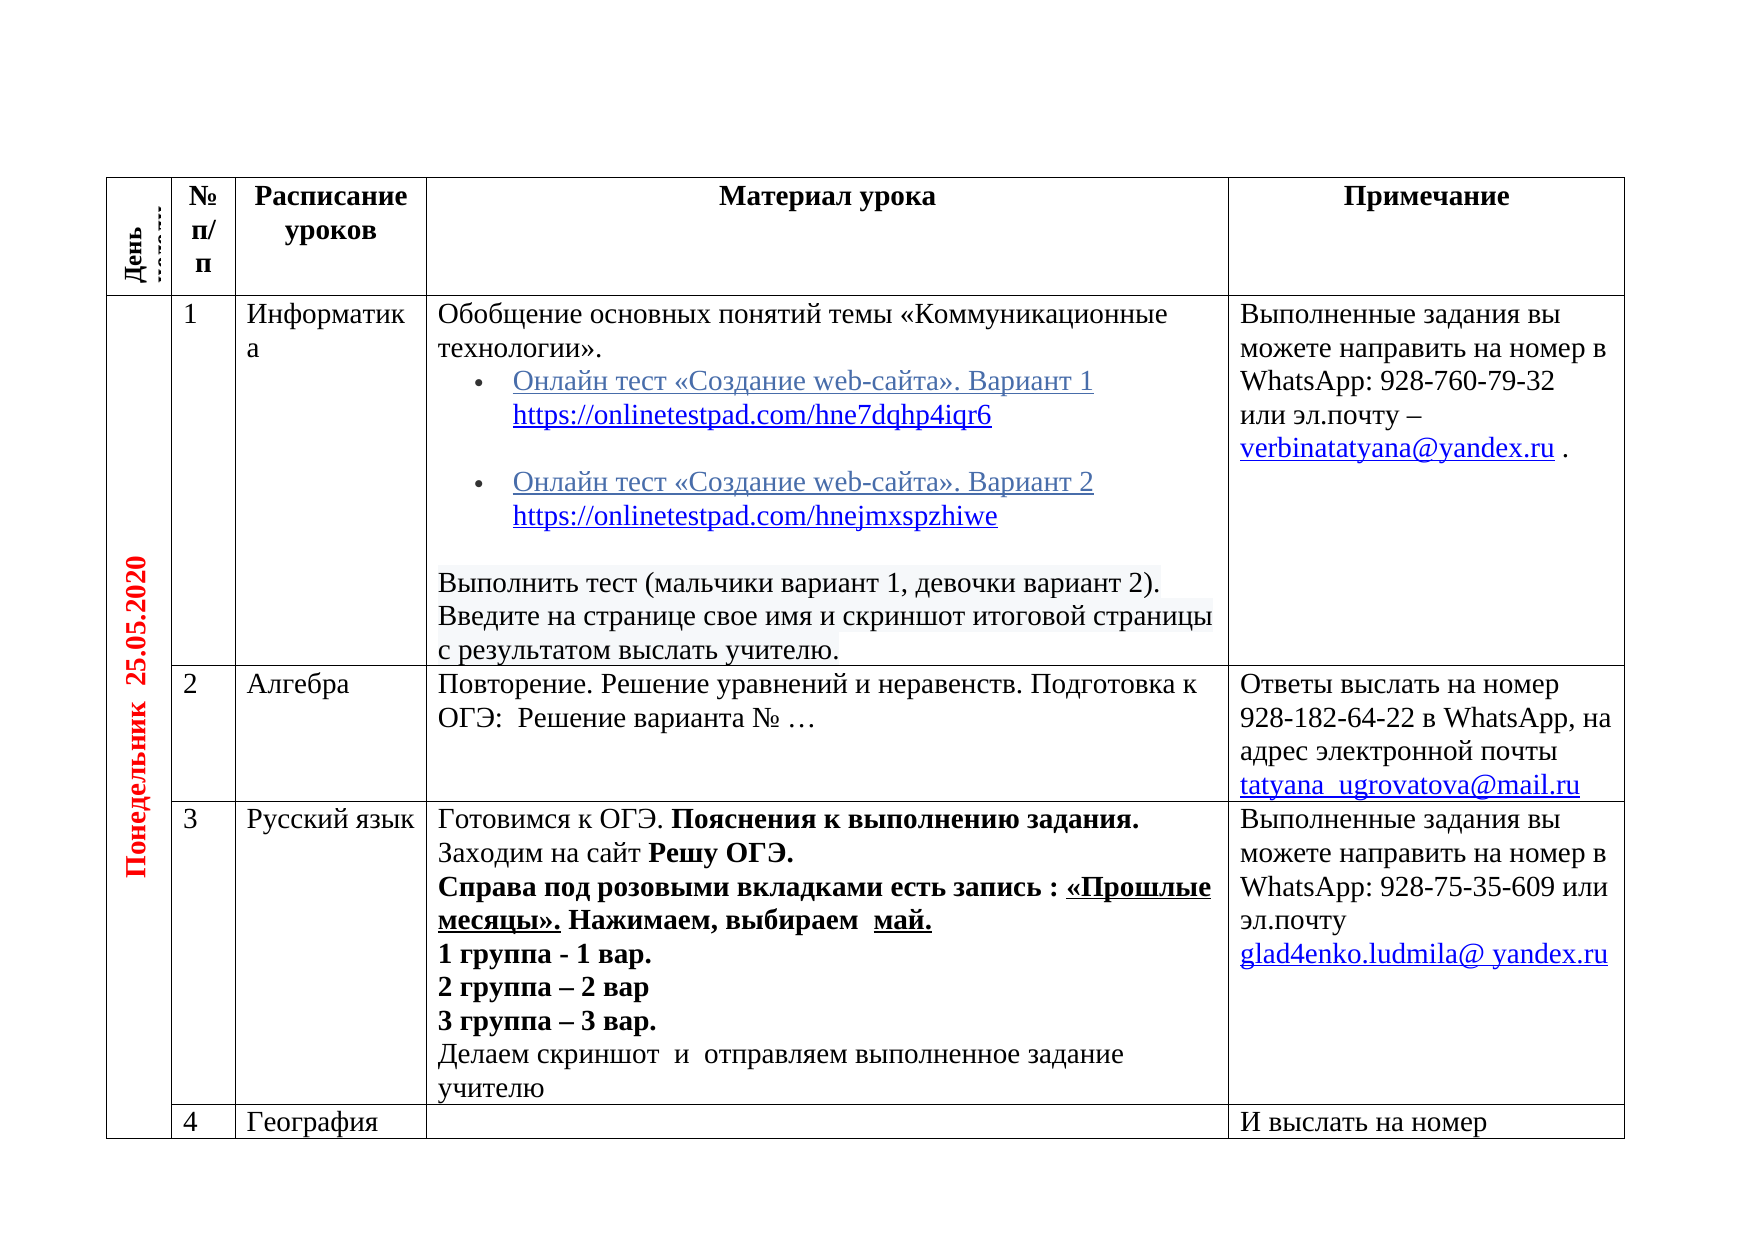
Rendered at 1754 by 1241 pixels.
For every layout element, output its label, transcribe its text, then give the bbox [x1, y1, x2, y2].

table_cell 3 [172, 802, 235, 1103]
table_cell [1229, 1105, 1624, 1138]
table_cell 1 [172, 296, 235, 665]
table_header Материал урока [427, 178, 1228, 295]
table_cell 2 [172, 666, 235, 801]
table_cell Алгебра [236, 666, 426, 801]
table_cell Выполненные задания вы можете направить на номер в WhatsApp: 928-760-79-32 или эл.почту – verbinatatyana@yandex.ru . [1229, 296, 1624, 665]
table_cell Информатика [236, 296, 426, 665]
table_cell Обобщение основных понятий темы «Коммуникационные технологии». Онлайн тест «Создание web-сайта». Вариант 1 https://onlinetestpad.com/hne7dqhp4iqr6 Онлайн тест «Создание web-сайта». Вариант 2 https://onlinetestpad.com/hnejmxspzhiwe Выполнить тест (мальчики вариант 1, девочки вариант 2). Введите на странице свое имя и скриншот итоговой страницы с результатом выслать учителю. [427, 296, 513, 665]
table_header День недели [107, 178, 171, 295]
table_cell 4 [172, 1105, 235, 1138]
table_cell Обобщение основных понятий темы «Коммуникационные технологии». Онлайн тест «Создание web-сайта». Вариант 1 https://onlinetestpad.com/hne7dqhp4iqr6 Онлайн тест «Создание web-сайта». Вариант 2 https://onlinetestpad.com/hnejmxspzhiwe Выполнить тест (мальчики вариант 1, девочки вариант 2). Введите на странице свое имя и скриншот итоговой страницы с результатом выслать учителю. [839, 296, 1228, 665]
table_cell Ответы выслать на номер 928-182-64-22 в WhatsApp, на адрес электронной почты tatyana_ugrovatova@mail.ru [1229, 666, 1624, 801]
table_cell Повторение. Решение уравнений и неравенств. Подготовка к ОГЭ: Решение варианта № … [427, 666, 1228, 801]
table_cell Русский язык [236, 802, 426, 1103]
table_cell Готовимся к ОГЭ. Пояснения к выполнению задания. Заходим на сайт Решу ОГЭ. Справа под розовыми вкладками есть запись : «Прошлые месяцы». Нажимаем, выбираем май. 1 группа - 1 вар. 2 группа – 2 вар 3 группа – 3 вар. Делаем скриншот и отправляем выполненное задание учителю [427, 802, 1228, 1103]
table_header № п/п [172, 178, 235, 295]
table_cell География [236, 1105, 426, 1138]
table_header Расписание уроков [236, 178, 426, 295]
table_cell Понедельник 25.05.2020 [107, 296, 171, 1138]
table_cell [427, 1105, 1228, 1138]
table_header Примечание [1229, 178, 1624, 295]
table_cell Выполненные задания вы можете направить на номер в WhatsApp: 928-75-35-609 или эл.почту glad4enko.ludmila@ yandex.ru [1229, 802, 1624, 1103]
